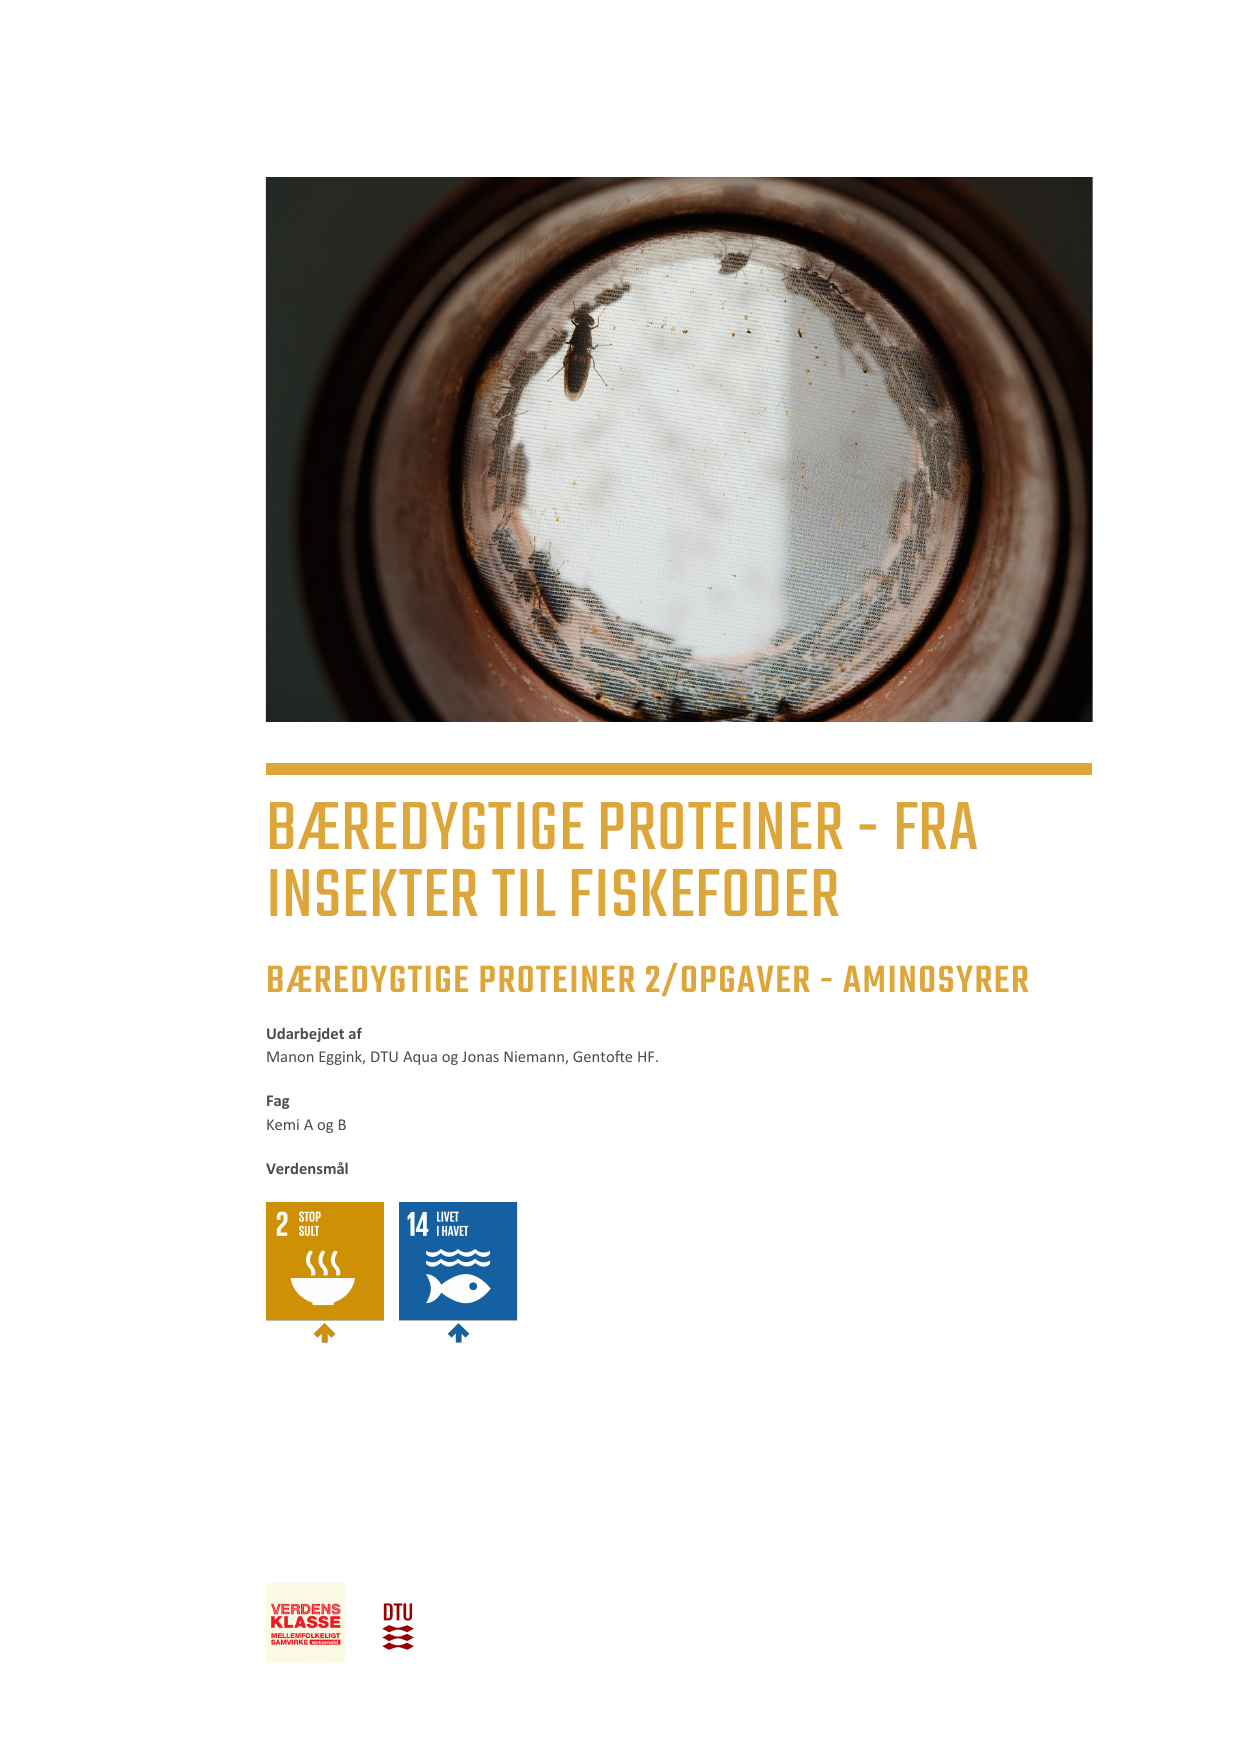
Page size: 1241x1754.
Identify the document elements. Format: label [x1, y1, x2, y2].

picture [368, 1596, 428, 1655]
picture [265, 1202, 384, 1344]
picture [399, 1202, 518, 1344]
picture [265, 1583, 345, 1663]
picture [265, 177, 1093, 722]
